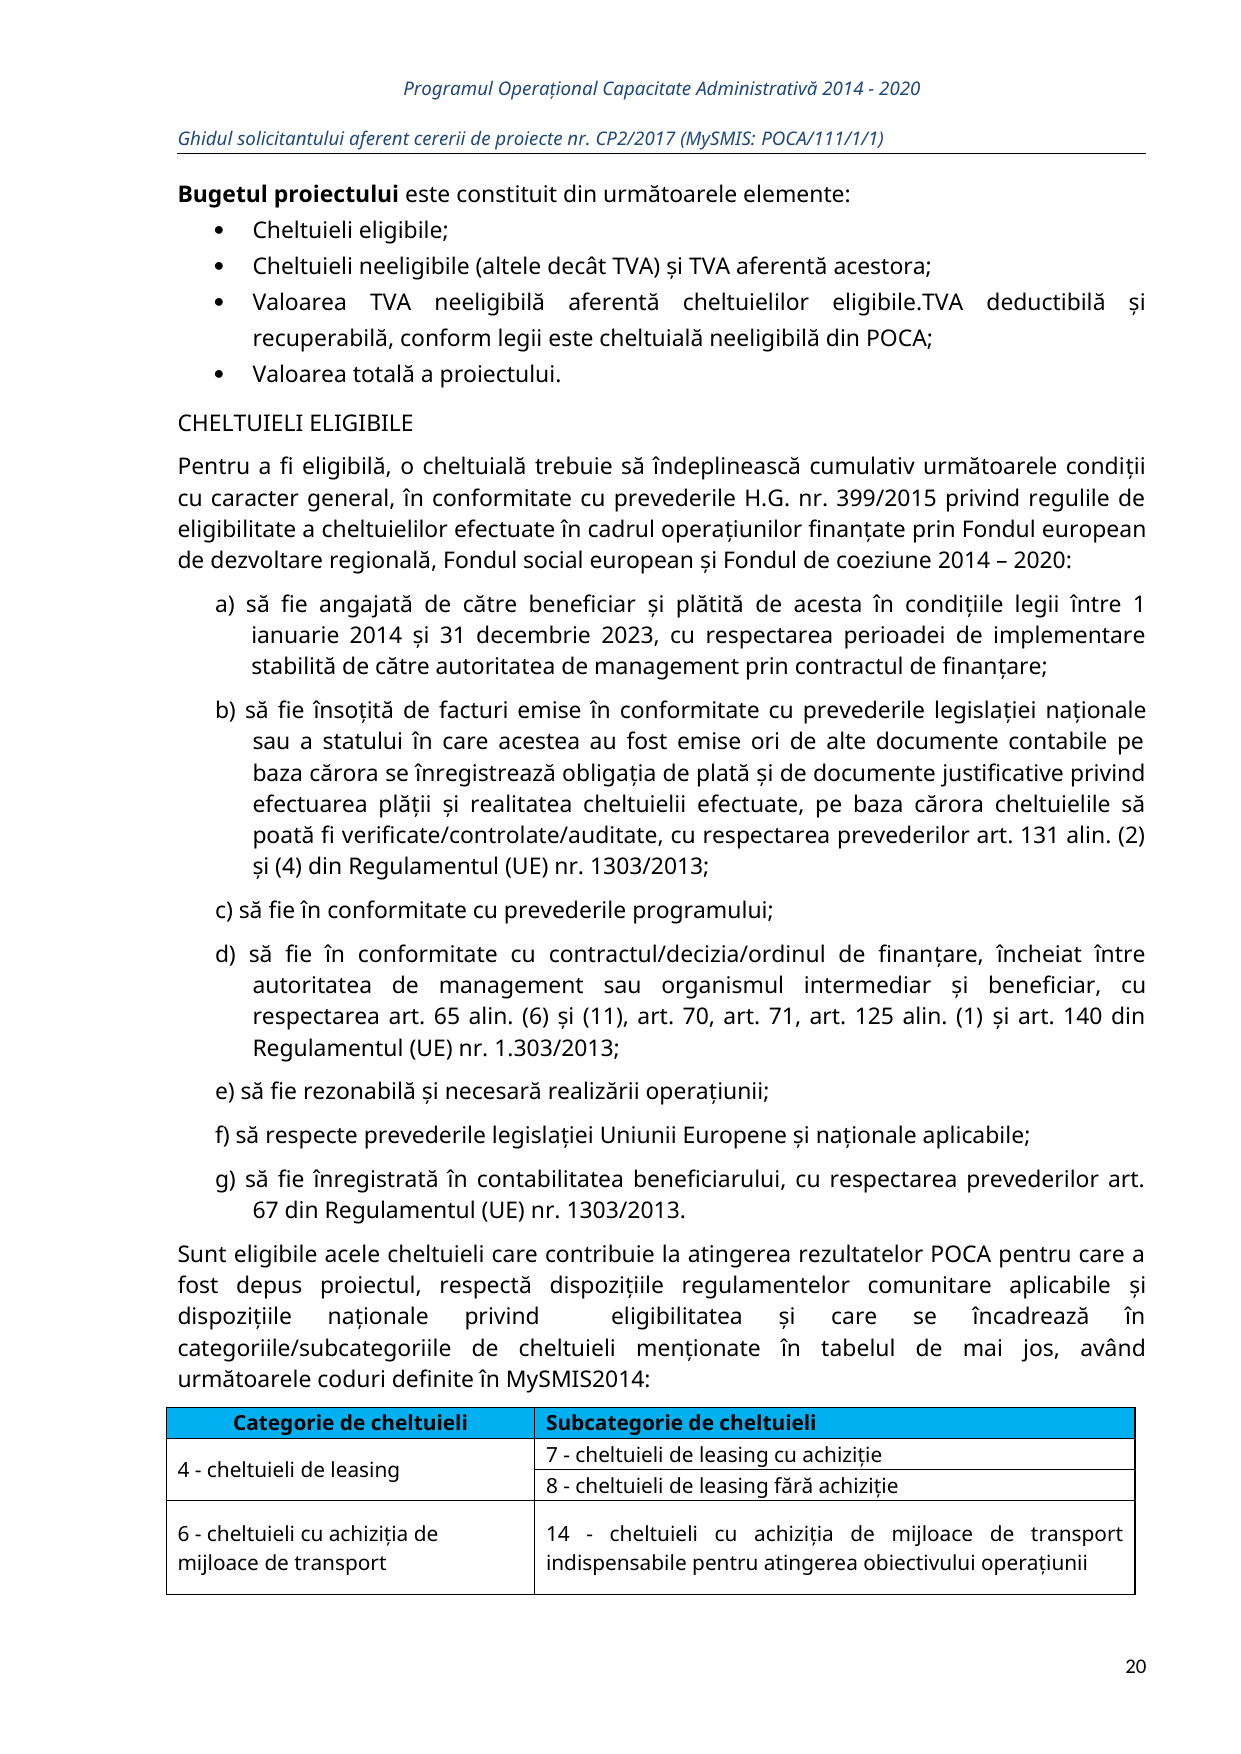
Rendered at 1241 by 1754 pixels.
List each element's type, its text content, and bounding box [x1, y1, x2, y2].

text Sunt eligibile acele cheltuieli care contribuie la atingerea rezultatelor POCA pentru care a fost depus proiectul, respectă dispozițiile regulamentelor comunitare aplicabile şi dispoziţiile naţionale privind eligibilitatea și care se încadrează în categoriile/subcategoriile de cheltuieli menționate în tabelul de mai jos, având următoarele coduri definite în MySMIS2014: [177, 1238, 1146, 1394]
list Cheltuieli neeligibile (altele decât TVA) și TVA aferentă acestora; [215, 250, 1146, 282]
table_cell 14 - cheltuieli cu achiziția de mijloace de transport indispensabile pentru atingerea obiectivului operațiunii [535, 1501, 1134, 1594]
text c) să fie în conformitate cu prevederile programului; [215, 894, 1146, 925]
text Pentru a fi eligibilă, o cheltuială trebuie să îndeplinească cumulativ următoarele condiţii cu caracter general, în conformitate cu prevederile H.G. nr. 399/2015 privind regulile de eligibilitate a cheltuielilor efectuate în cadrul operaţiunilor finanţate prin Fondul european de dezvoltare regională, Fondul social european şi Fondul de coeziune 2014 – 2020: [177, 450, 1146, 575]
list Valoarea TVA neeligibilă aferentă cheltuielilor eligibile.TVA deductibilă și recuperabilă, conform legii este cheltuială neeligibilă din POCA; [215, 286, 1146, 353]
text f) să respecte prevederile legislaţiei Uniunii Europene şi naţionale aplicabile; [215, 1119, 1146, 1150]
text a) să fie angajată de către beneficiar şi plătită de acesta în condiţiile legii între 1 ianuarie 2014 şi 31 decembrie 2023, cu respectarea perioadei de implementare stabilită de către autoritatea de management prin contractul de finanţare; [215, 588, 1146, 682]
table_cell 8 - cheltuieli de leasing fără achiziție [535, 1470, 1134, 1500]
table_cell 6 - cheltuieli cu achiziția de mijloace de transport [167, 1501, 534, 1594]
text g) să fie înregistrată în contabilitatea beneficiarului, cu respectarea prevederilor art. 67 din Regulamentul (UE) nr. 1303/2013. [215, 1163, 1146, 1225]
table_cell 4 - cheltuieli de leasing [167, 1439, 534, 1500]
text d) să fie în conformitate cu contractul/decizia/ordinul de finanţare, încheiat între autoritatea de management sau organismul intermediar şi beneficiar, cu respectarea art. 65 alin. (6) și (11), art. 70, art. 71, art. 125 alin. (1) şi art. 140 din Regulamentul (UE) nr. 1.303/2013; [215, 938, 1146, 1063]
list Valoarea totală a proiectului. [215, 358, 1146, 389]
table_header Subcategorie de cheltuieli [535, 1408, 1134, 1438]
table_cell 7 - cheltuieli de leasing cu achiziție [535, 1439, 1134, 1469]
text e) să fie rezonabilă şi necesară realizării operaţiunii; [215, 1075, 1146, 1107]
text b) să fie însoţită de facturi emise în conformitate cu prevederile legislaţiei naţionale sau a statului în care acestea au fost emise ori de alte documente contabile pe baza cărora se înregistrează obligaţia de plată şi de documente justificative privind efectuarea plăţii şi realitatea cheltuielii efectuate, pe baza cărora cheltuielile să poată fi verificate/controlate/auditate, cu respectarea prevederilor art. 131 alin. (2) şi (4) din Regulamentul (UE) nr. 1303/2013; [215, 694, 1146, 882]
list Cheltuieli eligibile; [215, 214, 1146, 246]
text Bugetul proiectului este constituit din următoarele elemente: [177, 178, 1146, 210]
table_header Categorie de cheltuieli [167, 1408, 534, 1438]
text CHELTUIELI ELIGIBILE [177, 407, 1146, 438]
